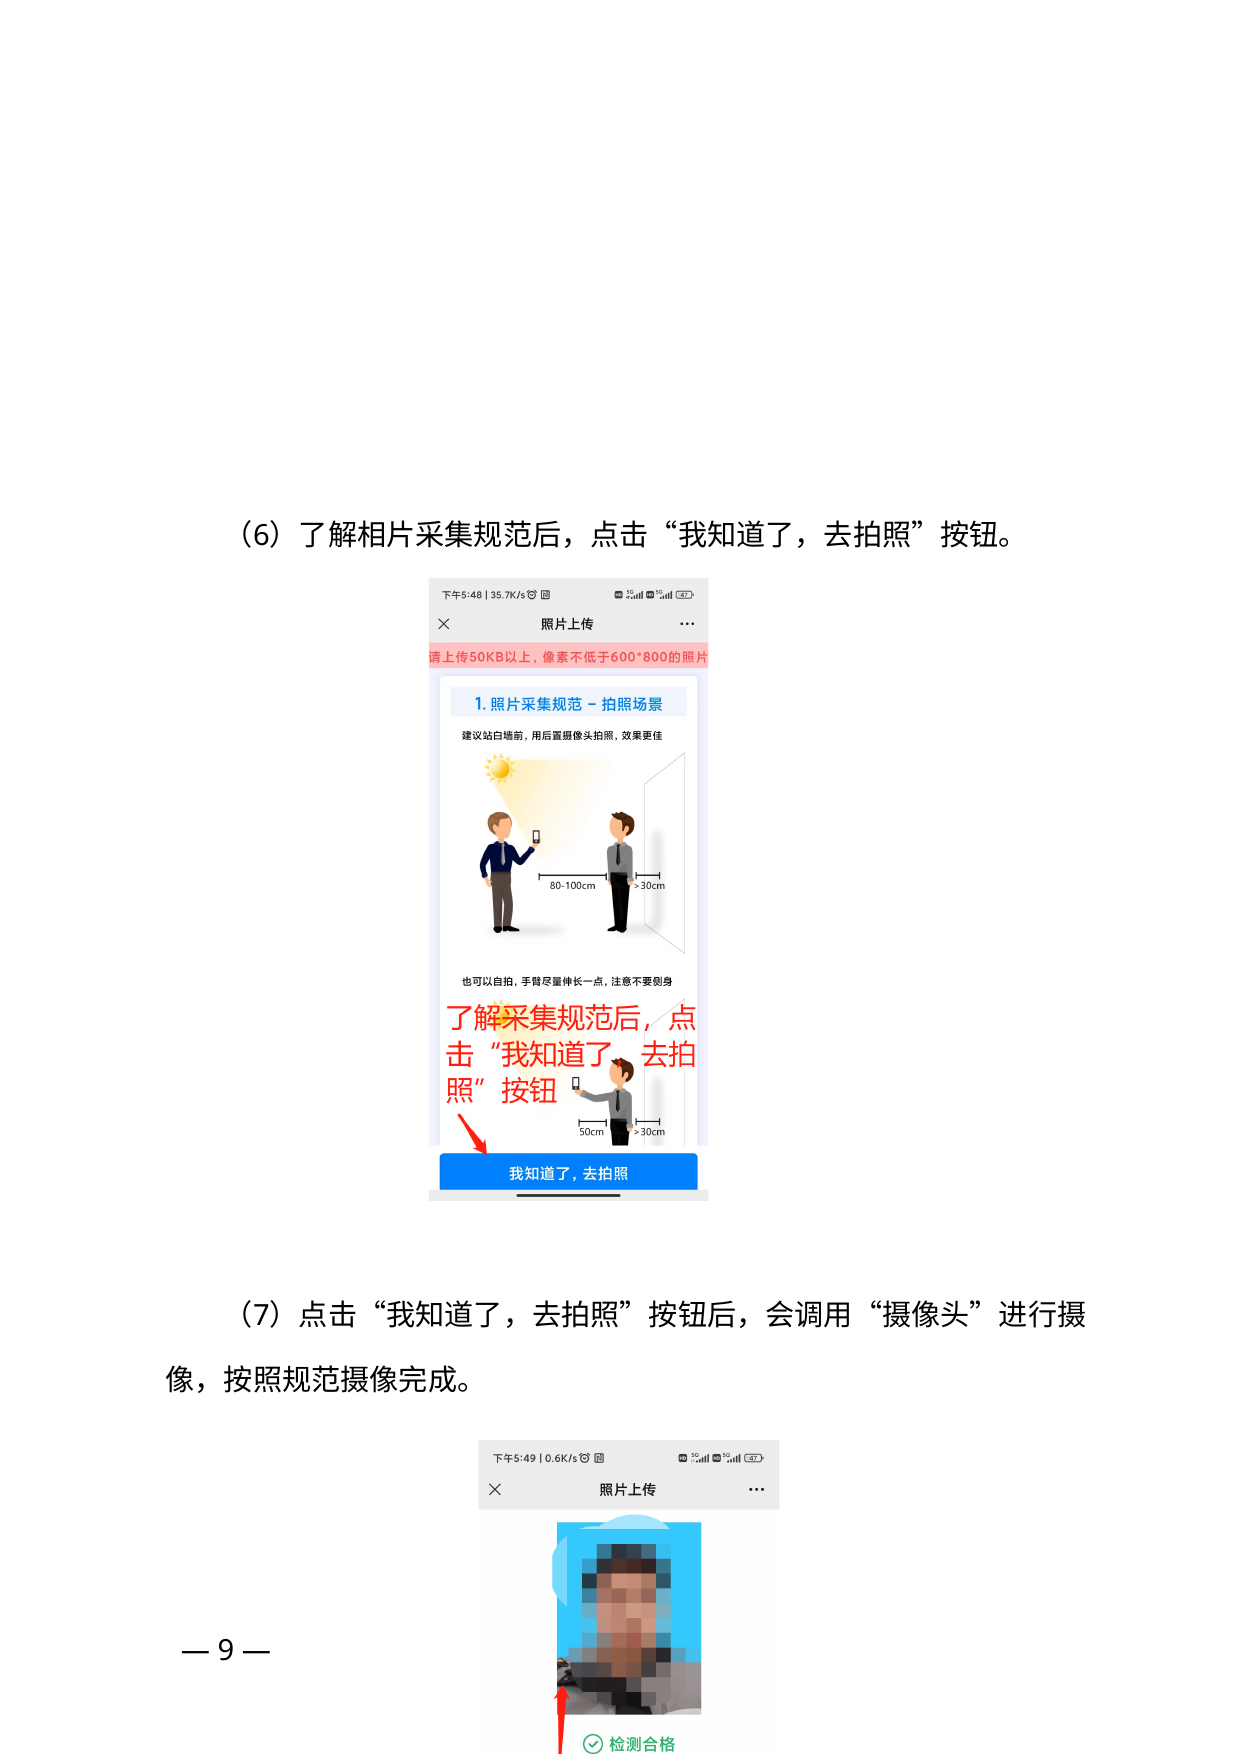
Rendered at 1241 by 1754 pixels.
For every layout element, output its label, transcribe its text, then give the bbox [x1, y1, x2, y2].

list （6）了解相片采集规范后，点击“我知道了，去拍照”按钮。 [165, 500, 1087, 565]
list （7）点击“我知道了，去拍照”按钮后，会调用“摄像头”进行摄像，按照规范摄像完成。 [165, 1280, 1087, 1410]
picture [478, 1440, 780, 1754]
picture [428, 578, 709, 1201]
